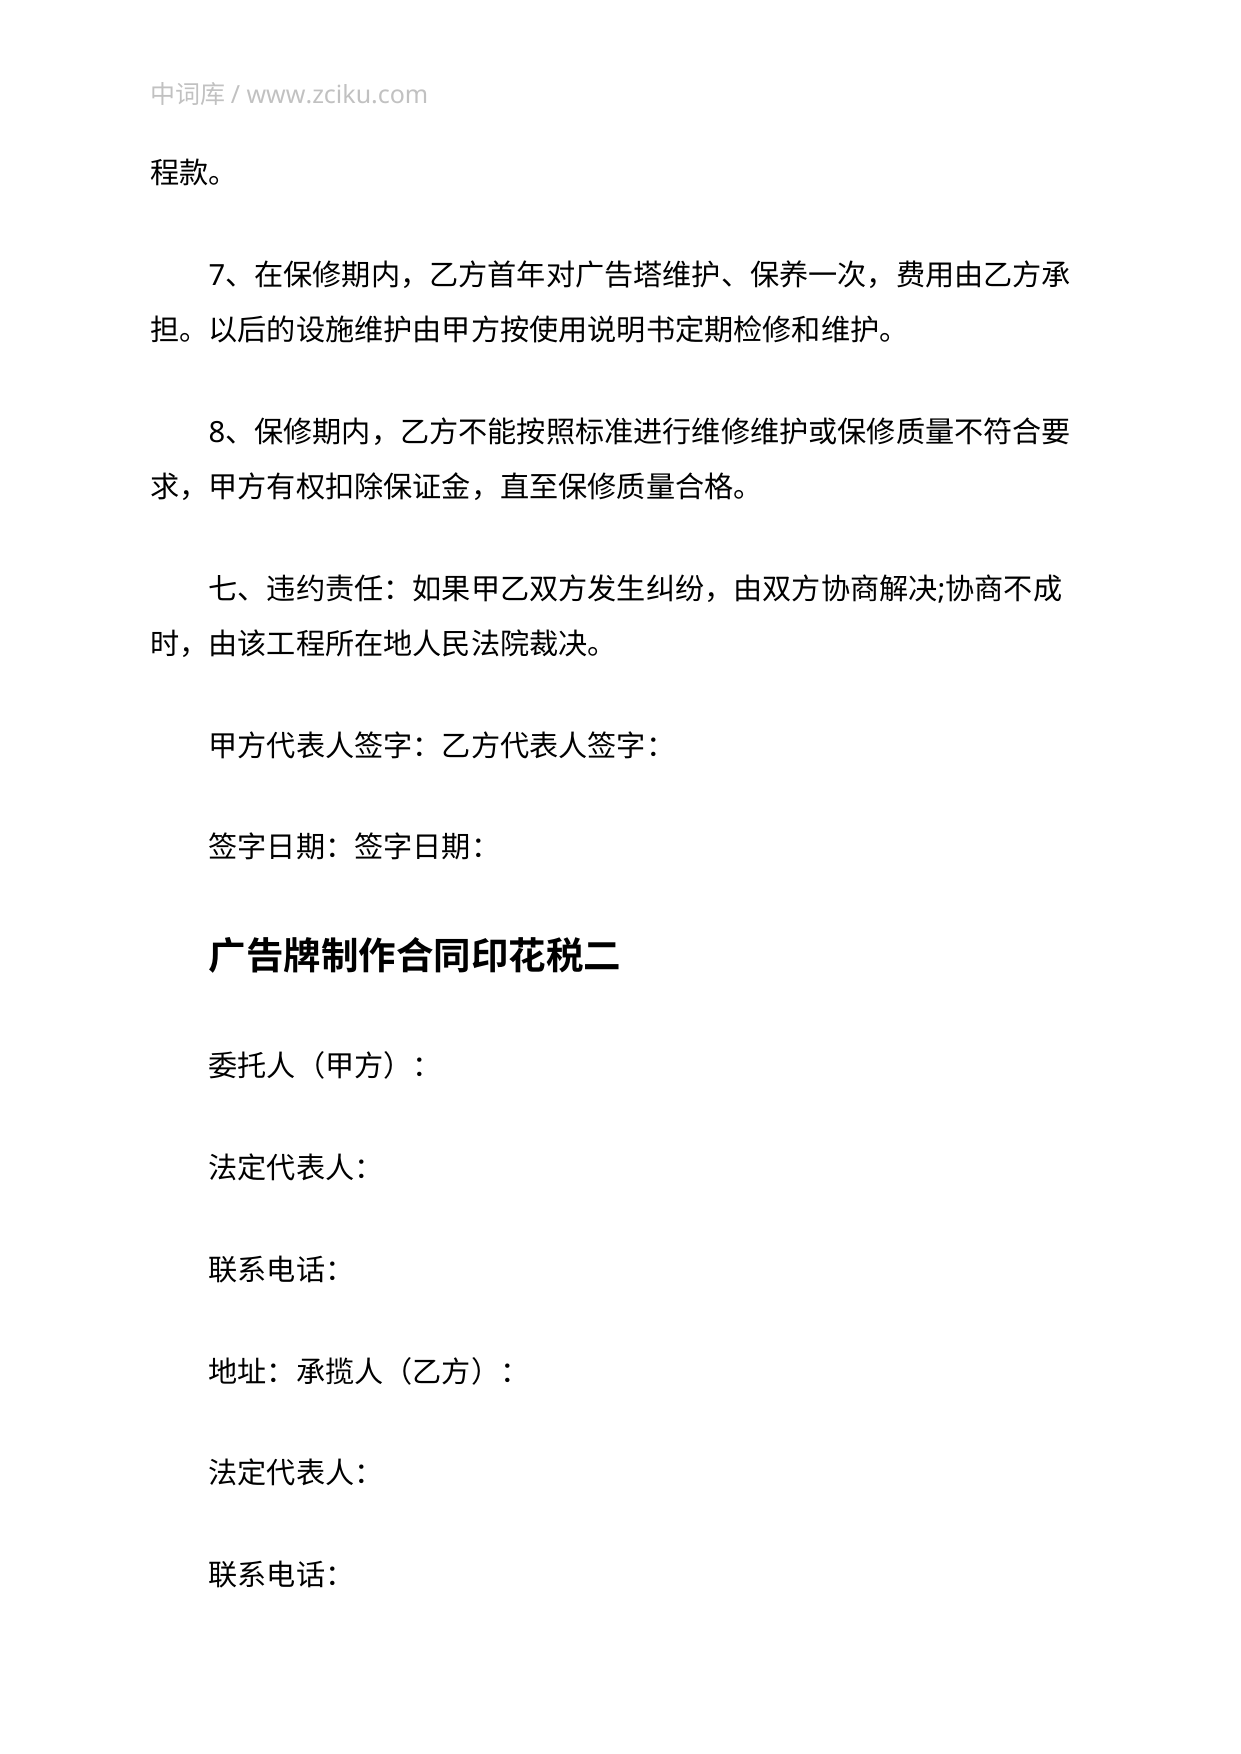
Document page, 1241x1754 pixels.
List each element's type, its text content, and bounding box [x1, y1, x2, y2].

text 委托人（甲方）： [150, 1043, 1090, 1085]
text 联系电话： [150, 1552, 1090, 1594]
text 地址：承揽人（乙方）： [150, 1348, 1090, 1391]
text 七、违约责任：如果甲乙双方发生纠纷，由双方协商解决;协商不成时，由该工程所在地人民法院裁决。 [150, 565, 1090, 663]
text 签字日期：签字日期： [150, 824, 1090, 866]
text 法定代表人： [150, 1450, 1090, 1492]
text 7、在保修期内，乙方首年对广告塔维护、保养一次，费用由乙方承担。以后的设施维护由甲方按使用说明书定期检修和维护。 [150, 252, 1090, 349]
text 联系电话： [150, 1247, 1090, 1289]
text 甲方代表人签字：乙方代表人签字： [150, 722, 1090, 764]
text 广告牌制作合同印花税二 [150, 926, 1090, 980]
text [150, 150, 1090, 192]
text 法定代表人： [150, 1145, 1090, 1187]
text 8、保修期内，乙方不能按照标准进行维修维护或保修质量不符合要求，甲方有权扣除保证金，直至保修质量合格。 [150, 408, 1090, 506]
